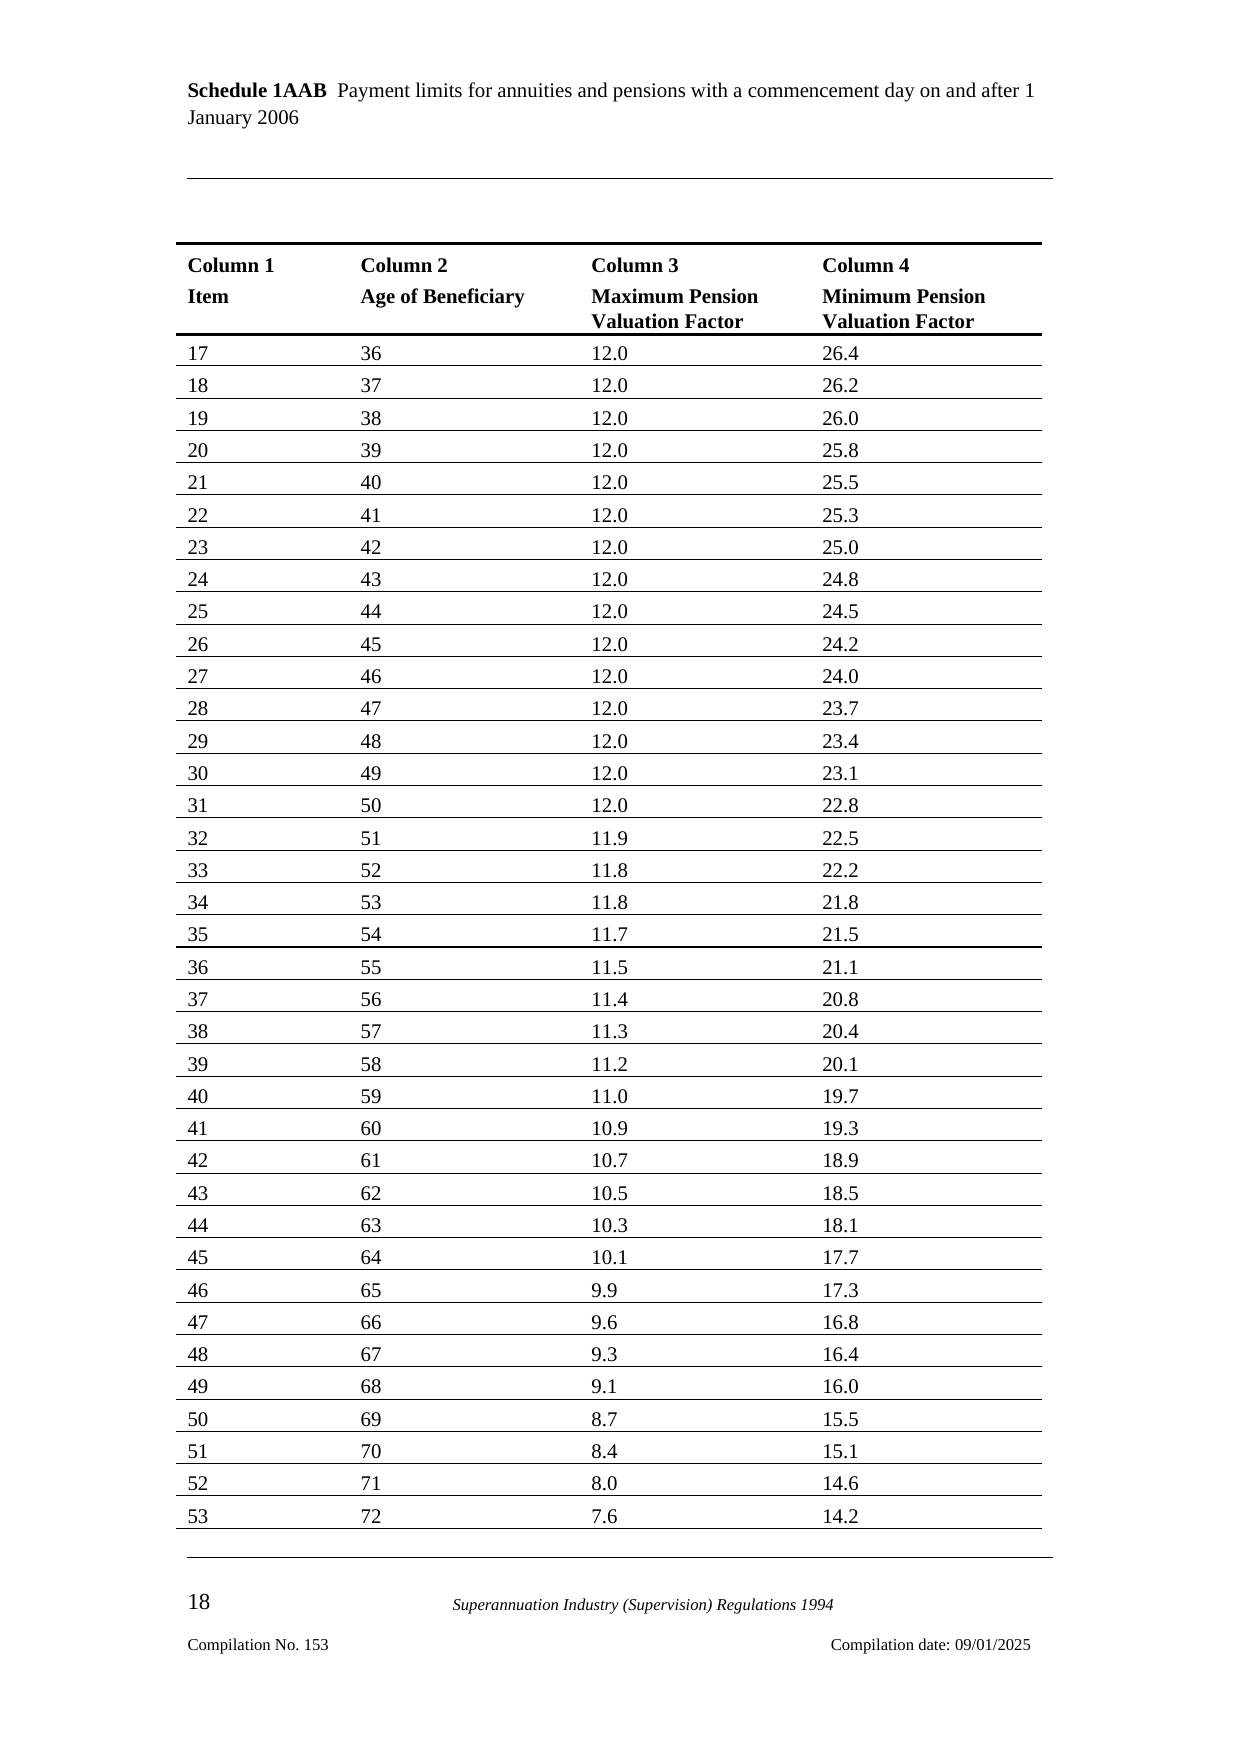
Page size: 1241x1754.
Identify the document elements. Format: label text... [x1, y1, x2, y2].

table_cell 23 [176, 528, 349, 559]
table_cell 12.0 [580, 366, 811, 397]
table_header Column 4 Minimum Pension Valuation Factor [811, 245, 1042, 333]
table_cell 23.1 [811, 754, 1042, 785]
table_cell 11.8 [580, 883, 811, 914]
table_cell 33 [176, 851, 349, 882]
table_cell 23.4 [811, 721, 1042, 753]
table_cell 60 [349, 1109, 580, 1140]
table_cell 18.5 [811, 1174, 1042, 1205]
table_cell 19.7 [811, 1077, 1042, 1108]
table_cell 71 [349, 1464, 580, 1495]
table_cell 57 [349, 1012, 580, 1043]
table_cell 29 [176, 721, 349, 753]
table_cell 42 [176, 1141, 349, 1172]
table_cell 10.3 [580, 1206, 811, 1237]
table_cell 41 [176, 1109, 349, 1140]
table_cell 24.5 [811, 592, 1042, 623]
table_cell 12.0 [580, 431, 811, 462]
table_cell 11.8 [580, 851, 811, 882]
table_cell 17 [176, 336, 349, 365]
table_cell 40 [176, 1077, 349, 1108]
table_cell 72 [349, 1496, 580, 1528]
table_cell 18.1 [811, 1206, 1042, 1237]
table_cell 9.9 [580, 1270, 811, 1302]
table_cell 49 [349, 754, 580, 785]
table_cell 20.1 [811, 1044, 1042, 1076]
table_cell 49 [176, 1367, 349, 1398]
table_cell 37 [349, 366, 580, 397]
table_cell 21.8 [811, 883, 1042, 914]
table_cell 51 [176, 1432, 349, 1463]
table_cell 50 [176, 1400, 349, 1431]
table_cell 30 [176, 754, 349, 785]
table_cell 11.3 [580, 1012, 811, 1043]
table_cell 36 [349, 336, 580, 365]
table_cell 35 [176, 915, 349, 946]
table_cell 69 [349, 1400, 580, 1431]
table_cell 36 [176, 948, 349, 979]
table_cell 47 [349, 689, 580, 720]
table_cell 34 [176, 883, 349, 914]
table_cell 21 [176, 463, 349, 494]
table_cell 18 [176, 366, 349, 397]
table_cell 8.4 [580, 1432, 811, 1463]
table_cell 40 [349, 463, 580, 494]
table_cell 44 [176, 1206, 349, 1237]
table_cell 12.0 [580, 528, 811, 559]
table_cell 12.0 [580, 560, 811, 591]
table_cell 51 [349, 818, 580, 849]
table_cell 52 [349, 851, 580, 882]
table_cell 11.0 [580, 1077, 811, 1108]
table_cell 39 [176, 1044, 349, 1076]
table_cell 25.5 [811, 463, 1042, 494]
table_cell 62 [349, 1174, 580, 1205]
table_cell 26.4 [811, 336, 1042, 365]
table_cell 65 [349, 1270, 580, 1302]
table_cell 12.0 [580, 721, 811, 753]
table_cell 45 [349, 625, 580, 656]
table_cell 18.9 [811, 1141, 1042, 1172]
table_cell 12.0 [580, 463, 811, 494]
table_cell 21.5 [811, 915, 1042, 946]
table_cell 44 [349, 592, 580, 623]
table_cell 66 [349, 1303, 580, 1334]
table_cell 8.0 [580, 1464, 811, 1495]
table_cell 12.0 [580, 786, 811, 817]
table_cell 10.5 [580, 1174, 811, 1205]
table_cell 26.0 [811, 399, 1042, 430]
table_cell 12.0 [580, 625, 811, 656]
table_cell 64 [349, 1238, 580, 1269]
table_cell 53 [349, 883, 580, 914]
table_cell 14.6 [811, 1464, 1042, 1495]
table_cell 25.0 [811, 528, 1042, 559]
table_cell 48 [176, 1335, 349, 1366]
table_cell 32 [176, 818, 349, 849]
table_cell 9.1 [580, 1367, 811, 1398]
table_cell 11.5 [580, 948, 811, 979]
table_cell 48 [349, 721, 580, 753]
table_cell 27 [176, 657, 349, 688]
table_cell 53 [176, 1496, 349, 1528]
table_cell 61 [349, 1141, 580, 1172]
table_cell 19 [176, 399, 349, 430]
table_cell 12.0 [580, 657, 811, 688]
table_cell 24 [176, 560, 349, 591]
table_cell 10.1 [580, 1238, 811, 1269]
table_cell 50 [349, 786, 580, 817]
table_cell 12.0 [580, 592, 811, 623]
table_cell 38 [349, 399, 580, 430]
table_cell 47 [176, 1303, 349, 1334]
table_cell 38 [176, 1012, 349, 1043]
table_cell 26 [176, 625, 349, 656]
table_cell 59 [349, 1077, 580, 1108]
table_cell 45 [176, 1238, 349, 1269]
table_cell 10.7 [580, 1141, 811, 1172]
table_cell 21.1 [811, 948, 1042, 979]
table_cell 10.9 [580, 1109, 811, 1140]
table_cell 67 [349, 1335, 580, 1366]
table_cell 12.0 [580, 495, 811, 527]
table_cell 12.0 [580, 399, 811, 430]
table_cell 46 [176, 1270, 349, 1302]
table_cell 12.0 [580, 336, 811, 365]
table_cell 22.2 [811, 851, 1042, 882]
table_cell 68 [349, 1367, 580, 1398]
table_cell 24.8 [811, 560, 1042, 591]
table_cell 41 [349, 495, 580, 527]
table_cell 11.4 [580, 980, 811, 1011]
table_cell 37 [176, 980, 349, 1011]
table_cell 43 [349, 560, 580, 591]
table_cell 7.6 [580, 1496, 811, 1528]
table_cell 9.6 [580, 1303, 811, 1334]
table_cell 28 [176, 689, 349, 720]
table_cell 20 [176, 431, 349, 462]
table_cell 25.3 [811, 495, 1042, 527]
table_cell 17.7 [811, 1238, 1042, 1269]
table_cell 16.4 [811, 1335, 1042, 1366]
table_cell 23.7 [811, 689, 1042, 720]
table_cell 22.5 [811, 818, 1042, 849]
table_cell 12.0 [580, 754, 811, 785]
table_cell 54 [349, 915, 580, 946]
table_cell 15.1 [811, 1432, 1042, 1463]
table_cell 55 [349, 948, 580, 979]
table_cell 31 [176, 786, 349, 817]
table_cell 58 [349, 1044, 580, 1076]
table_cell 43 [176, 1174, 349, 1205]
table_cell 12.0 [580, 689, 811, 720]
table_header Column 1 Item [176, 245, 349, 333]
table_cell 24.2 [811, 625, 1042, 656]
table_cell 24.0 [811, 657, 1042, 688]
table_cell 8.7 [580, 1400, 811, 1431]
table_cell 16.0 [811, 1367, 1042, 1398]
table_header Column 2 Age of Beneficiary [349, 245, 580, 333]
table_cell 39 [349, 431, 580, 462]
table_cell 70 [349, 1432, 580, 1463]
table_cell 17.3 [811, 1270, 1042, 1302]
table_cell 20.8 [811, 980, 1042, 1011]
table_cell 56 [349, 980, 580, 1011]
table_cell 42 [349, 528, 580, 559]
table_cell 19.3 [811, 1109, 1042, 1140]
table_cell 25.8 [811, 431, 1042, 462]
table_cell 11.7 [580, 915, 811, 946]
table_cell 63 [349, 1206, 580, 1237]
table_cell 22 [176, 495, 349, 527]
table_cell 22.8 [811, 786, 1042, 817]
table_header Column 3 Maximum Pension Valuation Factor [580, 245, 811, 333]
table_cell 46 [349, 657, 580, 688]
table_cell 20.4 [811, 1012, 1042, 1043]
table_cell 26.2 [811, 366, 1042, 397]
table_cell 15.5 [811, 1400, 1042, 1431]
table_cell 14.2 [811, 1496, 1042, 1528]
table_cell 9.3 [580, 1335, 811, 1366]
table_cell 11.9 [580, 818, 811, 849]
table_cell 11.2 [580, 1044, 811, 1076]
table_cell 52 [176, 1464, 349, 1495]
table_cell 16.8 [811, 1303, 1042, 1334]
table_cell 25 [176, 592, 349, 623]
